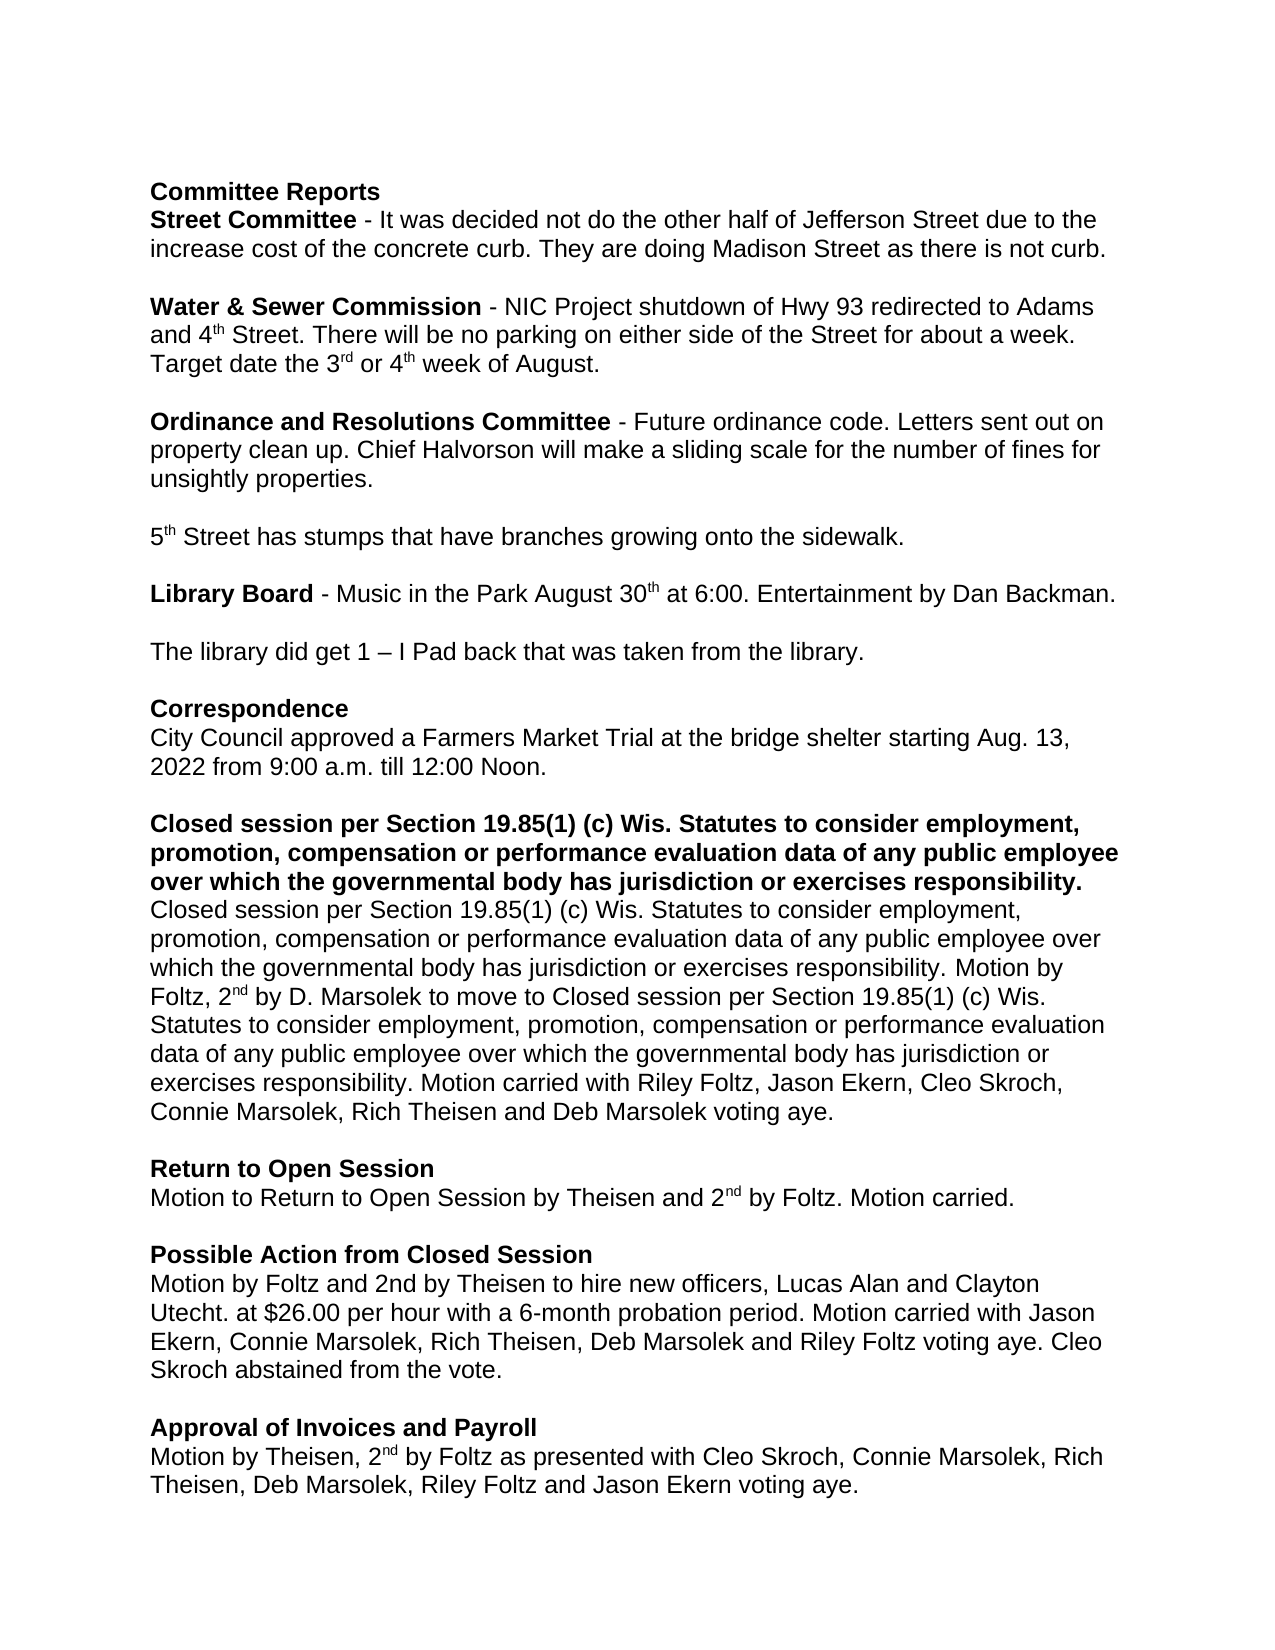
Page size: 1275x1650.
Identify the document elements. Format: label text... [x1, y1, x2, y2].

text Ordinance and Resolutions Committee - Future ordinance code. Letters sent out on property clean up. Chief Halvorson will make a sliding scale for the number of fines for unsightly properties. [150, 407, 1125, 493]
text City Council approved a Farmers Market Trial at the bridge shelter starting Aug. 13, 2022 from 9:00 a.m. till 12:00 Noon. [150, 723, 1125, 781]
text Water & Sewer Commission - NIC Project shutdown of Hwy 93 redirected to Adams and 4th Street. There will be no parking on either side of the Street for about a week. Target date the 3rd or 4th week of August. [150, 292, 1125, 378]
text Street Committee - It was decided not do the other half of Jefferson Street due to the increase cost of the concrete curb. They are doing Madison Street as there is not curb. [150, 206, 1125, 263]
text Motion by Foltz and 2nd by Theisen to hire new officers, Lucas Alan and Clayton Utecht. at $26.00 per hour with a 6-month probation period. Motion carried with Jason Ekern, Connie Marsolek, Rich Theisen, Deb Marsolek and Riley Foltz voting aye. Cleo Skroch abstained from the vote. [150, 1269, 1125, 1384]
text The library did get 1 – I Pad back that was taken from the library. [150, 637, 1125, 666]
text Committee Reports [150, 177, 1125, 206]
text Motion by Theisen, 2nd by Foltz as presented with Cleo Skroch, Connie Marsolek, Rich Theisen, Deb Marsolek, Riley Foltz and Jason Ekern voting aye. [150, 1442, 1125, 1499]
text Possible Action from Closed Session [150, 1241, 1125, 1269]
text Library Board - Music in the Park August 30th at 6:00. Entertainment by Dan Backman. [150, 579, 1125, 608]
text Approval of Invoices and Payroll [150, 1413, 1125, 1442]
text Return to Open Session [150, 1154, 1125, 1183]
text Closed session per Section 19.85(1) (c) Wis. Statutes to consider employment, promotion, compensation or performance evaluation data of any public employee over which the governmental body has jurisdiction or exercises responsibility. [150, 809, 1125, 896]
text Closed session per Section 19.85(1) (c) Wis. Statutes to consider employment, promotion, compensation or performance evaluation data of any public employee over which the governmental body has jurisdiction or exercises responsibility. Motion by Foltz, 2nd by D. Marsolek to move to Closed session per Section 19.85(1) (c) Wis. Statutes to consider employment, promotion, compensation or performance evaluation data of any public employee over which the governmental body has jurisdiction or exercises responsibility. Motion carried with Riley Foltz, Jason Ekern, Cleo Skroch, Connie Marsolek, Rich Theisen and Deb Marsolek voting aye. [150, 896, 1125, 1126]
text 5th Street has stumps that have branches growing onto the sidewalk. [150, 522, 1125, 551]
text Motion to Return to Open Session by Theisen and 2nd by Foltz. Motion carried. [150, 1183, 1125, 1212]
text Correspondence [150, 694, 1125, 723]
